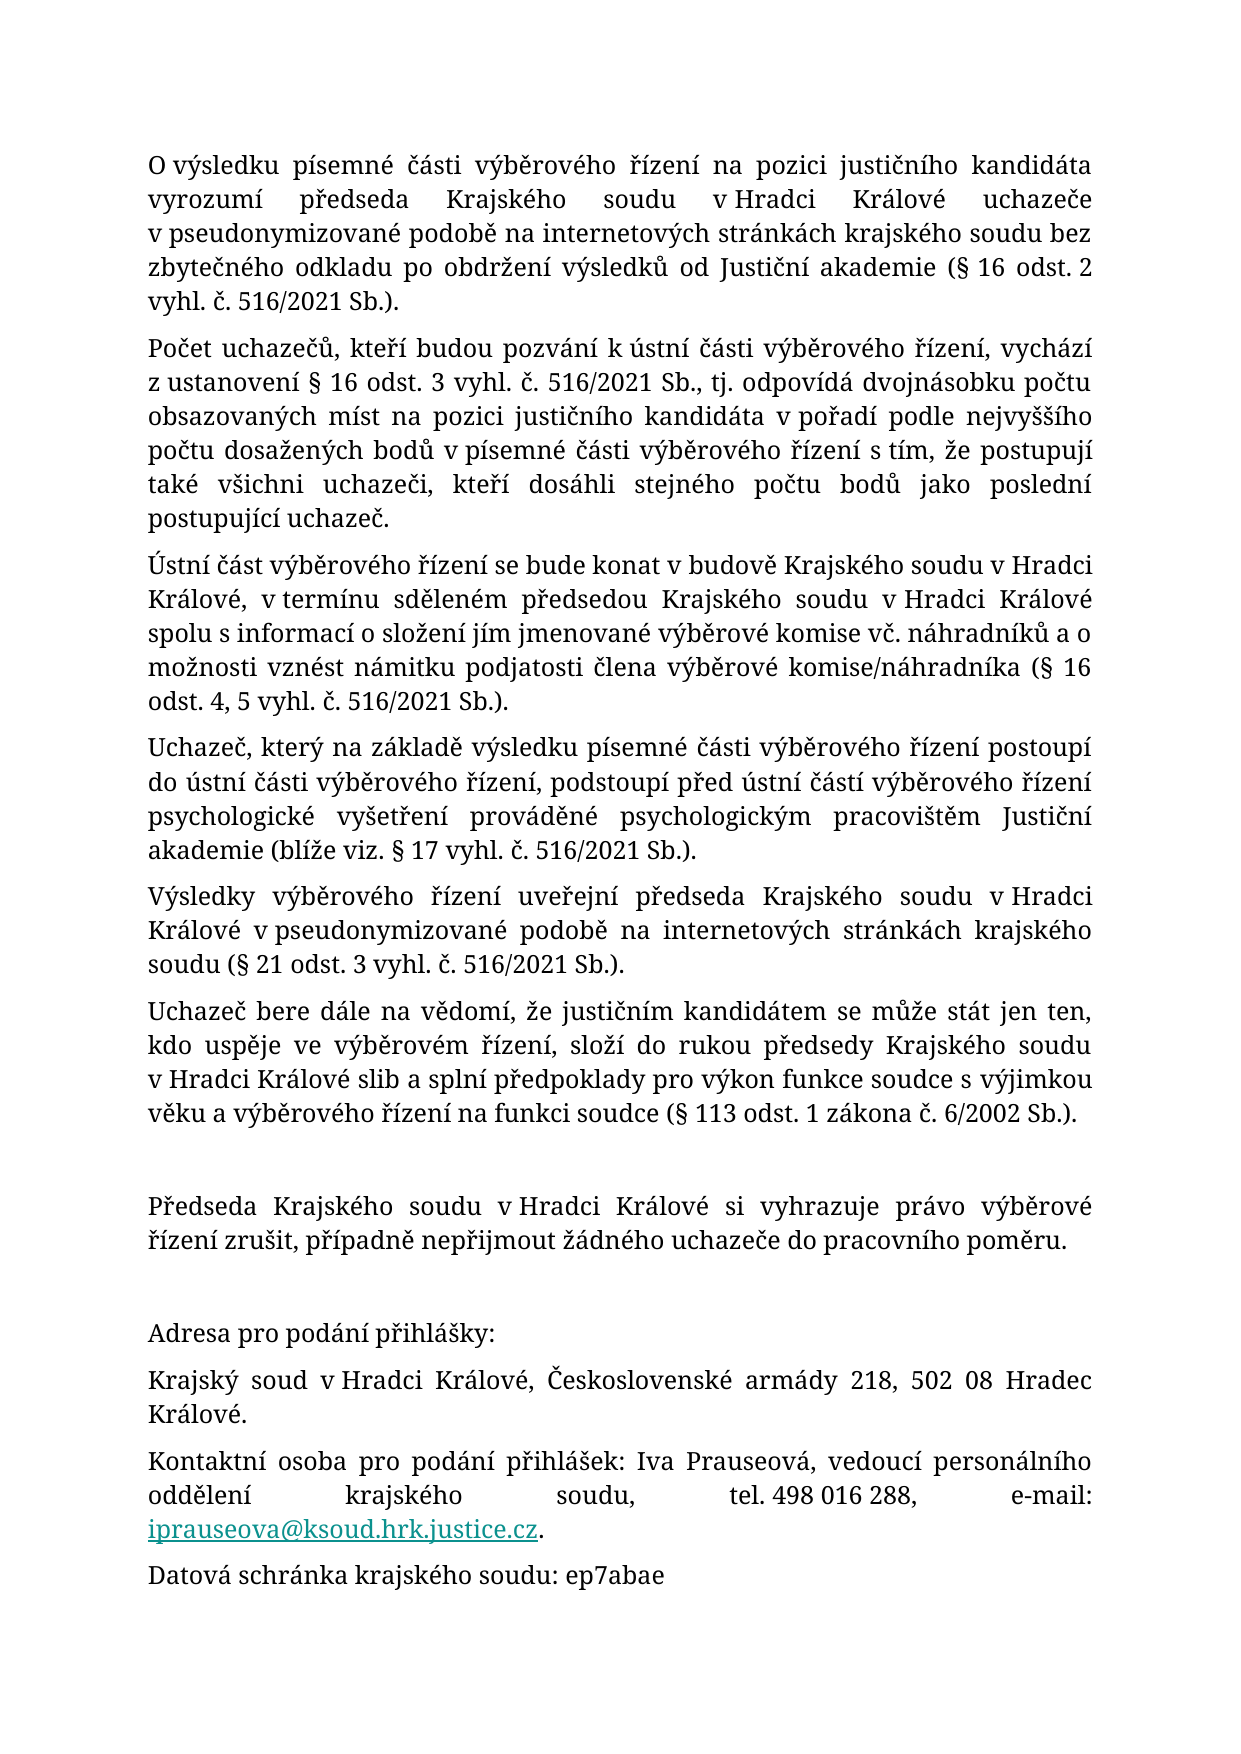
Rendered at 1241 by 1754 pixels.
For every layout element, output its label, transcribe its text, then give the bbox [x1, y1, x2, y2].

text Kontaktní osoba pro podání přihlášek: Iva Prauseová, vedoucí personálního oddělení krajského soudu, tel. 498 016 288, e-mail: iprauseova@ksoud.hrk.justice.cz. [148, 1443, 1093, 1545]
text O výsledku písemné části výběrového řízení na pozici justičního kandidáta vyrozumí předseda Krajského soudu v Hradci Králové uchazeče v pseudonymizované podobě na internetových stránkách krajského soudu bez zbytečného odkladu po obdržení výsledků od Justiční akademie (§ 16 odst. 2 vyhl. č. 516/2021 Sb.). [148, 148, 1093, 318]
text Uchazeč, který na základě výsledku písemné části výběrového řízení postoupí do ústní části výběrového řízení, podstoupí před ústní částí výběrového řízení psychologické vyšetření prováděné psychologickým pracovištěm Justiční akademie (blíže viz. § 17 vyhl. č. 516/2021 Sb.). [148, 730, 1093, 866]
text Adresa pro podání přihlášky: [148, 1316, 1093, 1350]
text Předseda Krajského soudu v Hradci Králové si vyhrazuje právo výběrové řízení zrušit, případně nepřijmout žádného uchazeče do pracovního poměru. [148, 1189, 1093, 1257]
text Ústní část výběrového řízení se bude konat v budově Krajského soudu v Hradci Králové, v termínu sděleném předsedou Krajského soudu v Hradci Králové spolu s informací o složení jím jmenované výběrové komise vč. náhradníků a o možnosti vznést námitku podjatosti člena výběrové komise/náhradníka (§ 16 odst. 4, 5 vyhl. č. 516/2021 Sb.). [148, 547, 1093, 718]
text Krajský soud v Hradci Králové, Československé armády 218, 502 08 Hradec Králové. [148, 1363, 1093, 1431]
text Počet uchazečů, kteří budou pozvání k ústní části výběrového řízení, vychází z ustanovení § 16 odst. 3 vyhl. č. 516/2021 Sb., tj. odpovídá dvojnásobku počtu obsazovaných míst na pozici justičního kandidáta v pořadí podle nejvyššího počtu dosažených bodů v písemné části výběrového řízení s tím, že postupují také všichni uchazeči, kteří dosáhli stejného počtu bodů jako poslední postupující uchazeč. [148, 330, 1093, 535]
text Datová schránka krajského soudu: ep7abae [148, 1558, 1093, 1592]
text Výsledky výběrového řízení uveřejní předseda Krajského soudu v Hradci Králové v pseudonymizované podobě na internetových stránkách krajského soudu (§ 21 odst. 3 vyhl. č. 516/2021 Sb.). [148, 879, 1093, 981]
text Uchazeč bere dále na vědomí, že justičním kandidátem se může stát jen ten, kdo uspěje ve výběrovém řízení, složí do rukou předsedy Krajského soudu v Hradci Králové slib a splní předpoklady pro výkon funkce soudce s výjimkou věku a výběrového řízení na funkci soudce (§ 113 odst. 1 zákona č. 6/2002 Sb.). [148, 993, 1093, 1130]
